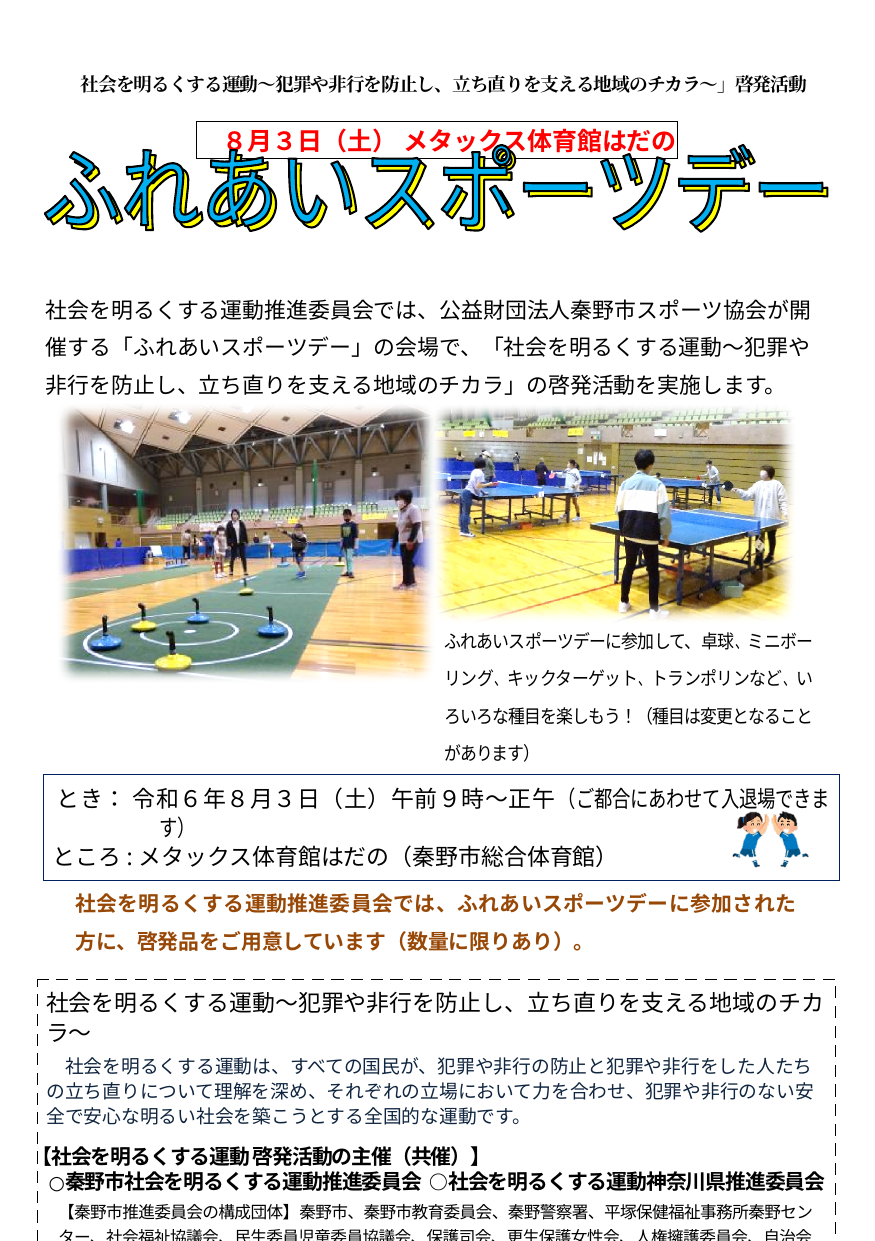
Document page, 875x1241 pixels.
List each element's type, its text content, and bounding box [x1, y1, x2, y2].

text 社会を明るくする運動推進委員会では、ふれあいスポーツデーに参加された方に、啓発品をご用意しています（数量に限りあり）。 [75, 884, 799, 959]
picture [451, 424, 777, 604]
picture [76, 422, 416, 664]
text 社会を明るくする運動推進委員会では、公益財団法人秦野市スポーツ協会が開催する「ふれあいスポーツデー」の会場で、「社会を明るくする運動～犯罪や非行を防止し、立ち直りを支える地域のチカラ」の啓発活動を実施します。 [46, 290, 828, 402]
text ８月３日（土） メタックス体育館はだの [75, 102, 799, 177]
picture [727, 804, 813, 873]
text 社会を明るくする運動～犯罪や非行を防止し、立ち直りを支える地域のチカラ～」啓発活動 [60, 65, 828, 102]
text ふれあいスポーツデーに参加して、卓球、ミニボーリング、キックターゲット、トランポリンなど、いろいろな種目を楽しもう！（種目は変更となることがあります） [444, 621, 813, 771]
